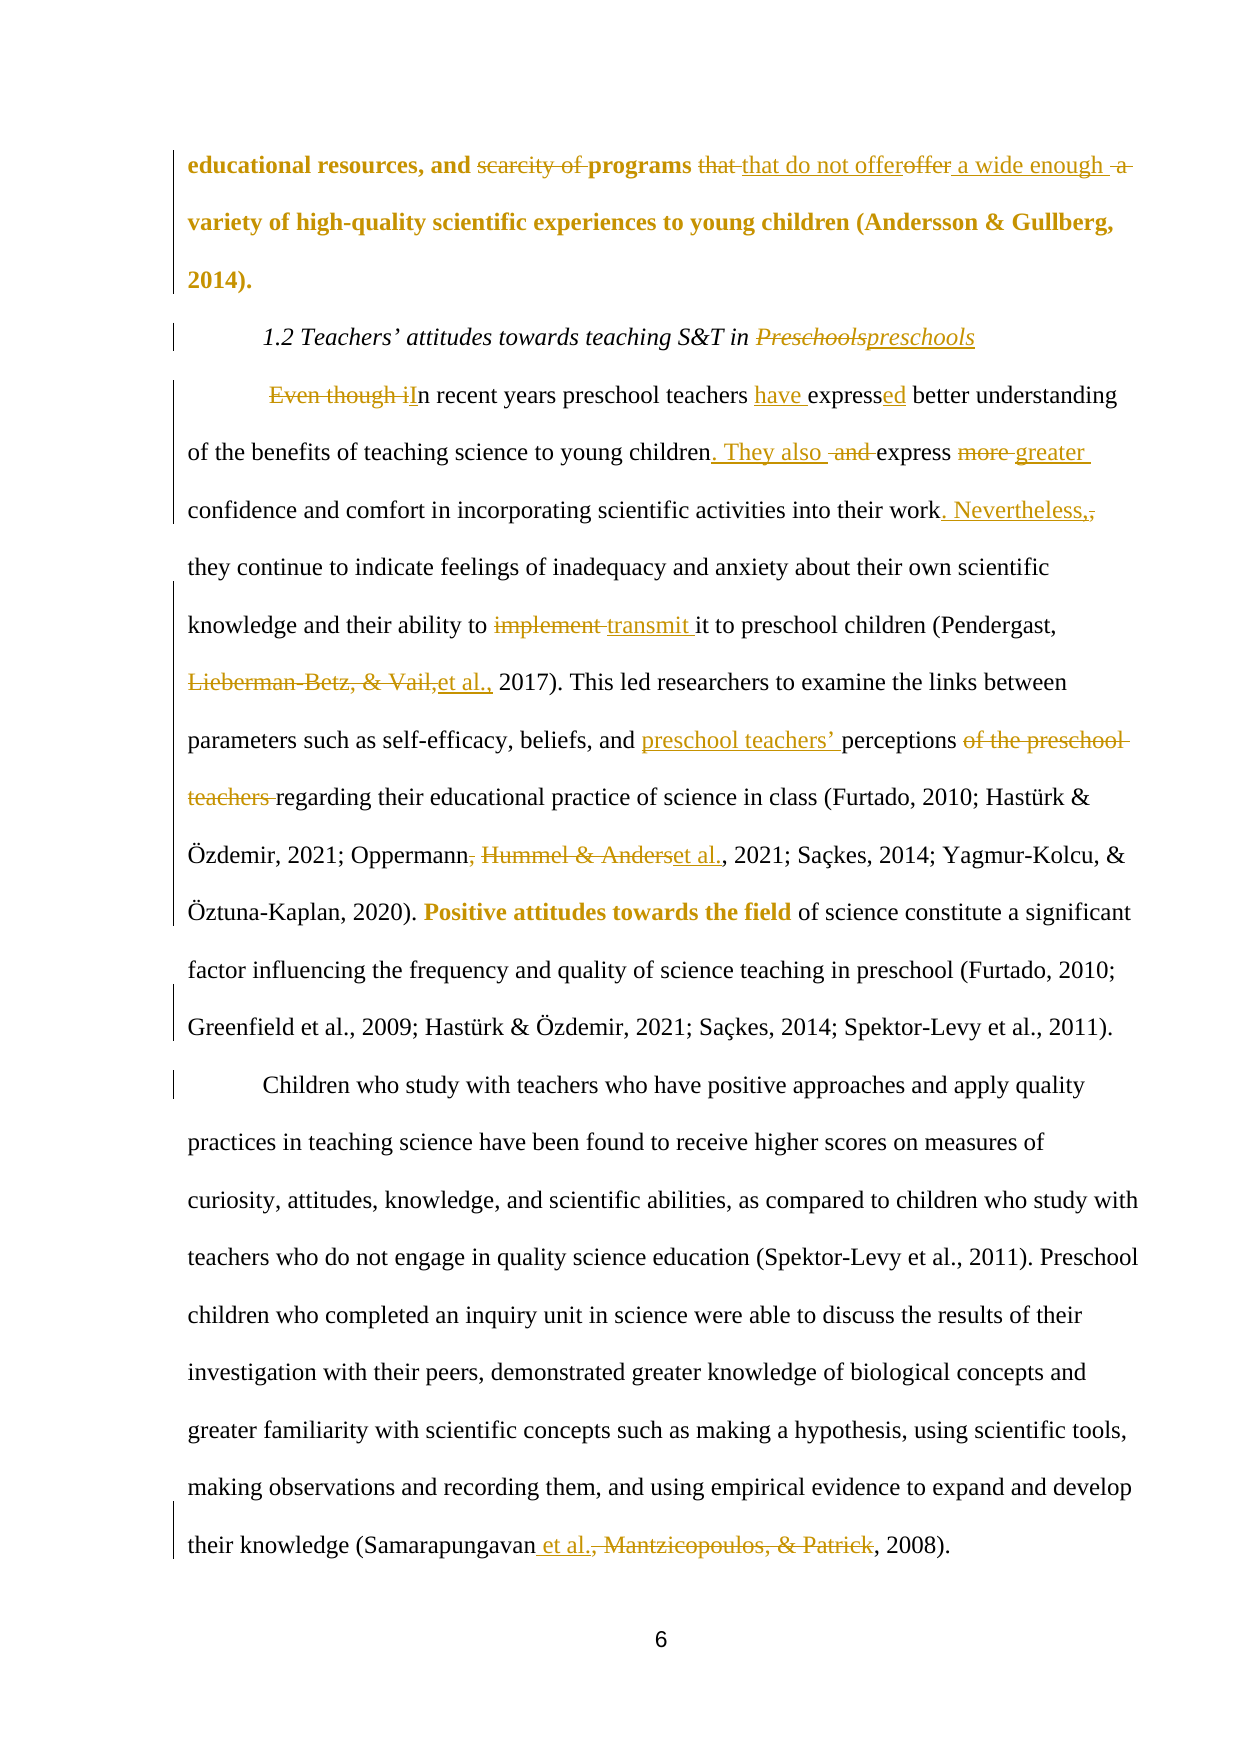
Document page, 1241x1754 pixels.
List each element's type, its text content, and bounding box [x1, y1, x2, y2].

text n recent years preschool teachers express better understanding of the benefits of teaching science to young childrenexpress confidence and comfort in incorporating scientific activities into their work they continue to indicate feelings of inadequacy and anxiety about their own scientific knowledge and their ability to it to preschool children (Pendergast, 2017). This led researchers to examine the links between parameters such as self-efficacy, beliefs, and perceptions regarding their educational practice of science in class (Furtado, 2010; Hastürk & Özdemir, 2021; Oppermann , 2021; Saçkes, 2014; Yagmur-Kolcu, & Öztuna-Kaplan, 2020). Positive attitudes towards the field of science constitute a significant factor influencing the frequency and quality of science teaching in preschool (Furtado, 2010; Greenfield et al., 2009; Hastürk & Özdemir, 2021; Saçkes, 2014; Spektor-Levy et al., 2011). [187, 380, 1144, 1041]
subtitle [187, 150, 1144, 294]
text 1.2 Teachers’ attitudes towards teaching S&T in [187, 322, 1144, 351]
text Children who study with teachers who have positive approaches and apply quality practices in teaching science have been found to receive higher scores on measures of curiosity, attitudes, knowledge, and scientific abilities, as compared to children who study with teachers who do not engage in quality science education (Spektor-Levy et al., 2011). Preschool children who completed an inquiry unit in science were able to discuss the results of their investigation with their peers, demonstrated greater knowledge of biological concepts and greater familiarity with scientific concepts such as making a hypothesis, using scientific tools, making observations and recording them, and using empirical evidence to expand and develop their knowledge (Samarapungavan, 2008). [187, 1070, 1144, 1559]
